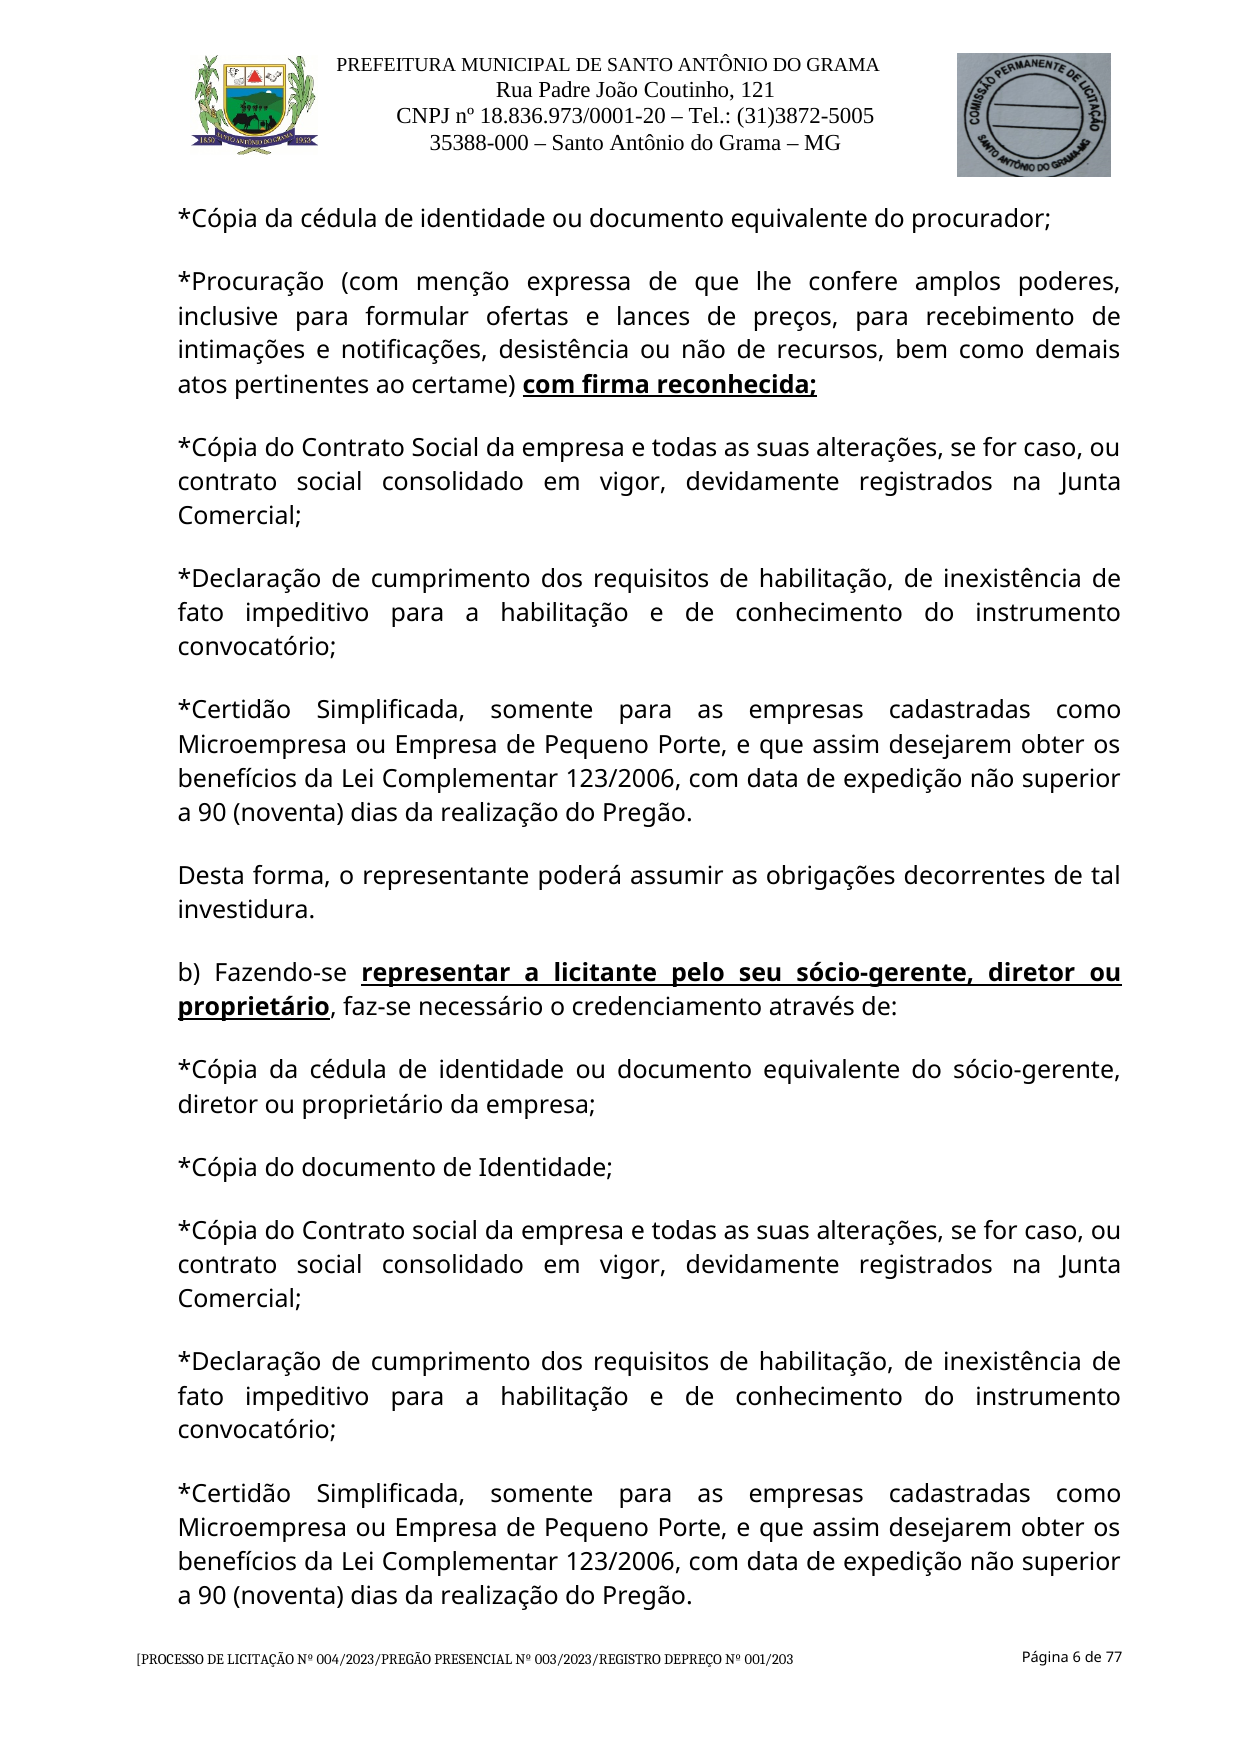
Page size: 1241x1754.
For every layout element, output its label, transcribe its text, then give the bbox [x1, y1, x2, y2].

text *Cópia da cédula de identidade ou documento equivalente do procurador; [177, 201, 1122, 235]
text *Procuração (com menção expressa de que lhe confere amplos poderes, inclusive para formular ofertas e lances de preços, para recebimento de intimações e notificações, desistência ou não de recursos, bem como demais atos pertinentes ao certame) com firma reconhecida; [177, 264, 1122, 400]
picture [190, 55, 319, 155]
text *Cópia do Contrato social da empresa e todas as suas alterações, se for caso, ou contrato social consolidado em vigor, devidamente registrados na Junta Comercial; [177, 1213, 1122, 1315]
text *Declaração de cumprimento dos requisitos de habilitação, de inexistência de fato impeditivo para a habilitação e de conhecimento do instrumento convocatório; [177, 1344, 1122, 1446]
text *Cópia do documento de Identidade; [177, 1149, 1122, 1183]
text *Cópia do Contrato Social da empresa e todas as suas alterações, se for caso, ou contrato social consolidado em vigor, devidamente registrados na Junta Comercial; [177, 429, 1122, 532]
picture [957, 53, 1111, 177]
text *Declaração de cumprimento dos requisitos de habilitação, de inexistência de fato impeditivo para a habilitação e de conhecimento do instrumento convocatório; [177, 561, 1122, 663]
text *Cópia da cédula de identidade ou documento equivalente do sócio-gerente, diretor ou proprietário da empresa; [177, 1052, 1122, 1120]
text *Certidão Simplificada, somente para as empresas cadastradas como Microempresa ou Empresa de Pequeno Porte, e que assim desejarem obter os benefícios da Lei Complementar 123/2006, com data de expedição não superior a 90 (noventa) dias da realização do Pregão. [177, 692, 1122, 828]
text *Certidão Simplificada, somente para as empresas cadastradas como Microempresa ou Empresa de Pequeno Porte, e que assim desejarem obter os benefícios da Lei Complementar 123/2006, com data de expedição não superior a 90 (noventa) dias da realização do Pregão. [177, 1475, 1122, 1612]
text b) Fazendo-se representar a licitante pelo seu sócio-gerente, diretor ou proprietário, faz-se necessário o credenciamento através de: [177, 955, 1122, 1023]
text Desta forma, o representante poderá assumir as obrigações decorrentes de tal investidura. [177, 858, 1122, 926]
